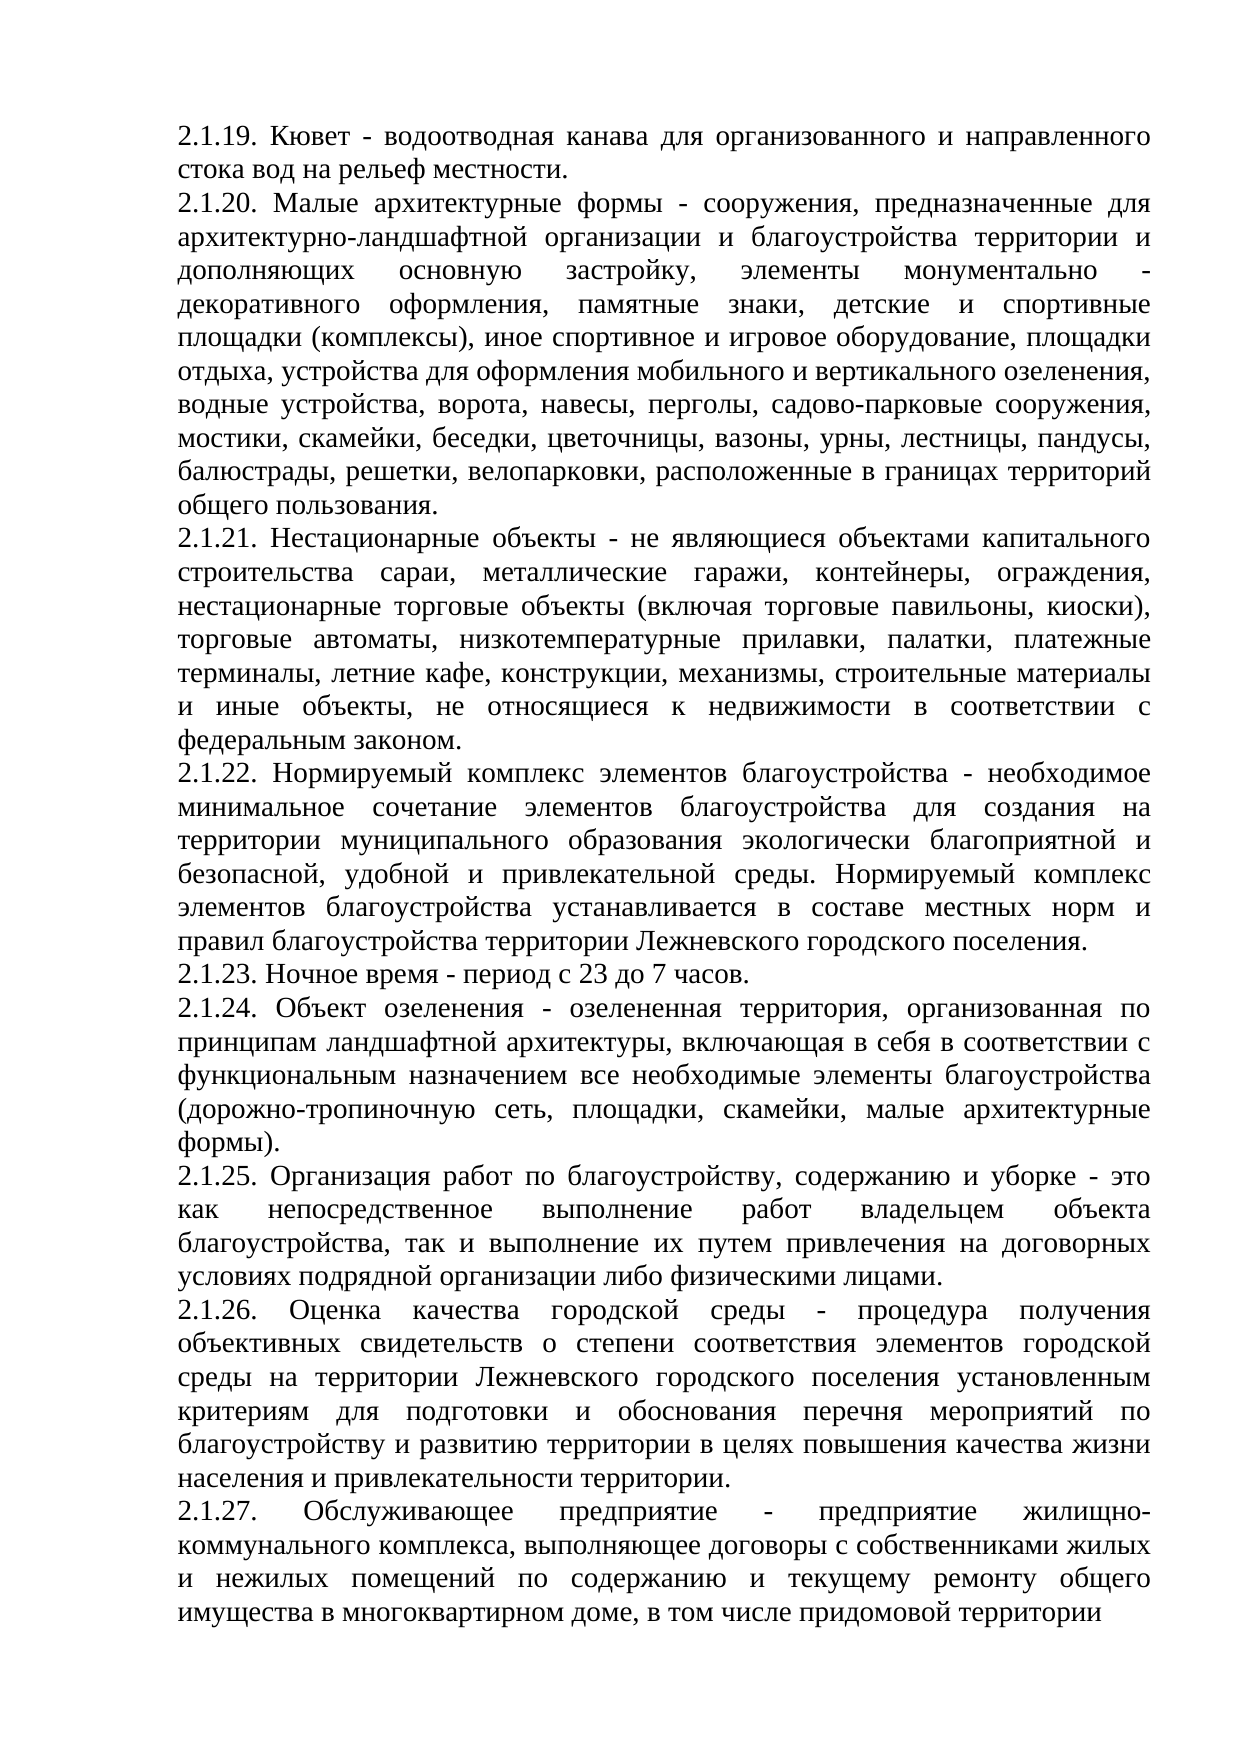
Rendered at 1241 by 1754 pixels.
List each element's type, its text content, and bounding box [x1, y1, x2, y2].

text 2.1.24. Объект озеленения - озелененная территория, организованная по принципам ландшафтной архитектуры, включающая в себя в соответствии с функциональным назначением все необходимые элементы благоустройства (дорожно-тропиночную сеть, площадки, скамейки, малые архитектурные формы). [177, 990, 1152, 1158]
text 2.1.19. Кювет - водоотводная канава для организованного и направленного стока вод на рельеф местности. [177, 118, 1152, 185]
text 2.1.21. Нестационарные объекты - не являющиеся объектами капитального строительства сараи, металлические гаражи, контейнеры, ограждения, нестационарные торговые объекты (включая торговые павильоны, киоски), торговые автоматы, низкотемпературные прилавки, палатки, платежные терминалы, летние кафе, конструкции, механизмы, строительные материалы и иные объекты, не относящиеся к недвижимости в соответствии с федеральным законом. [177, 521, 1152, 755]
text 2.1.22. Нормируемый комплекс элементов благоустройства - необходимое минимальное сочетание элементов благоустройства для создания на территории муниципального образования экологически благоприятной и безопасной, удобной и привлекательной среды. Нормируемый комплекс элементов благоустройства устанавливается в составе местных норм и правил благоустройства территории Лежневского городского поселения. [177, 755, 1152, 957]
text 2.1.27. Обслуживающее предприятие - предприятие жилищно-коммунального комплекса, выполняющее договоры с собственниками жилых и нежилых помещений по содержанию и текущему ремонту общего имущества в многоквартирном доме, в том числе придомовой территории [177, 1493, 1152, 1627]
text 2.1.26. Оценка качества городской среды - процедура получения объективных свидетельств о степени соответствия элементов городской среды на территории Лежневского городского поселения установленным критериям для подготовки и обоснования перечня мероприятий по благоустройству и развитию территории в целях повышения качества жизни населения и привлекательности территории. [177, 1292, 1152, 1493]
text 2.1.23. Ночное время - период с 23 до 7 часов. [177, 957, 1152, 990]
text 2.1.20. Малые архитектурные формы - сооружения, предназначенные для архитектурно-ландшафтной организации и благоустройства территории и дополняющих основную застройку, элементы монументально - декоративного оформления, памятные знаки, детские и спортивные площадки (комплексы), иное спортивное и игровое оборудование, площадки отдыха, устройства для оформления мобильного и вертикального озеленения, водные устройства, ворота, навесы, перголы, садово-парковые сооружения, мостики, скамейки, беседки, цветочницы, вазоны, урны, лестницы, пандусы, балюстрады, решетки, велопарковки, расположенные в границах территорий общего пользования. [177, 185, 1152, 521]
text 2.1.25. Организация работ по благоустройству, содержанию и уборке - это как непосредственное выполнение работ владельцем объекта благоустройства, так и выполнение их путем привлечения на договорных условиях подрядной организации либо физическими лицами. [177, 1158, 1152, 1292]
